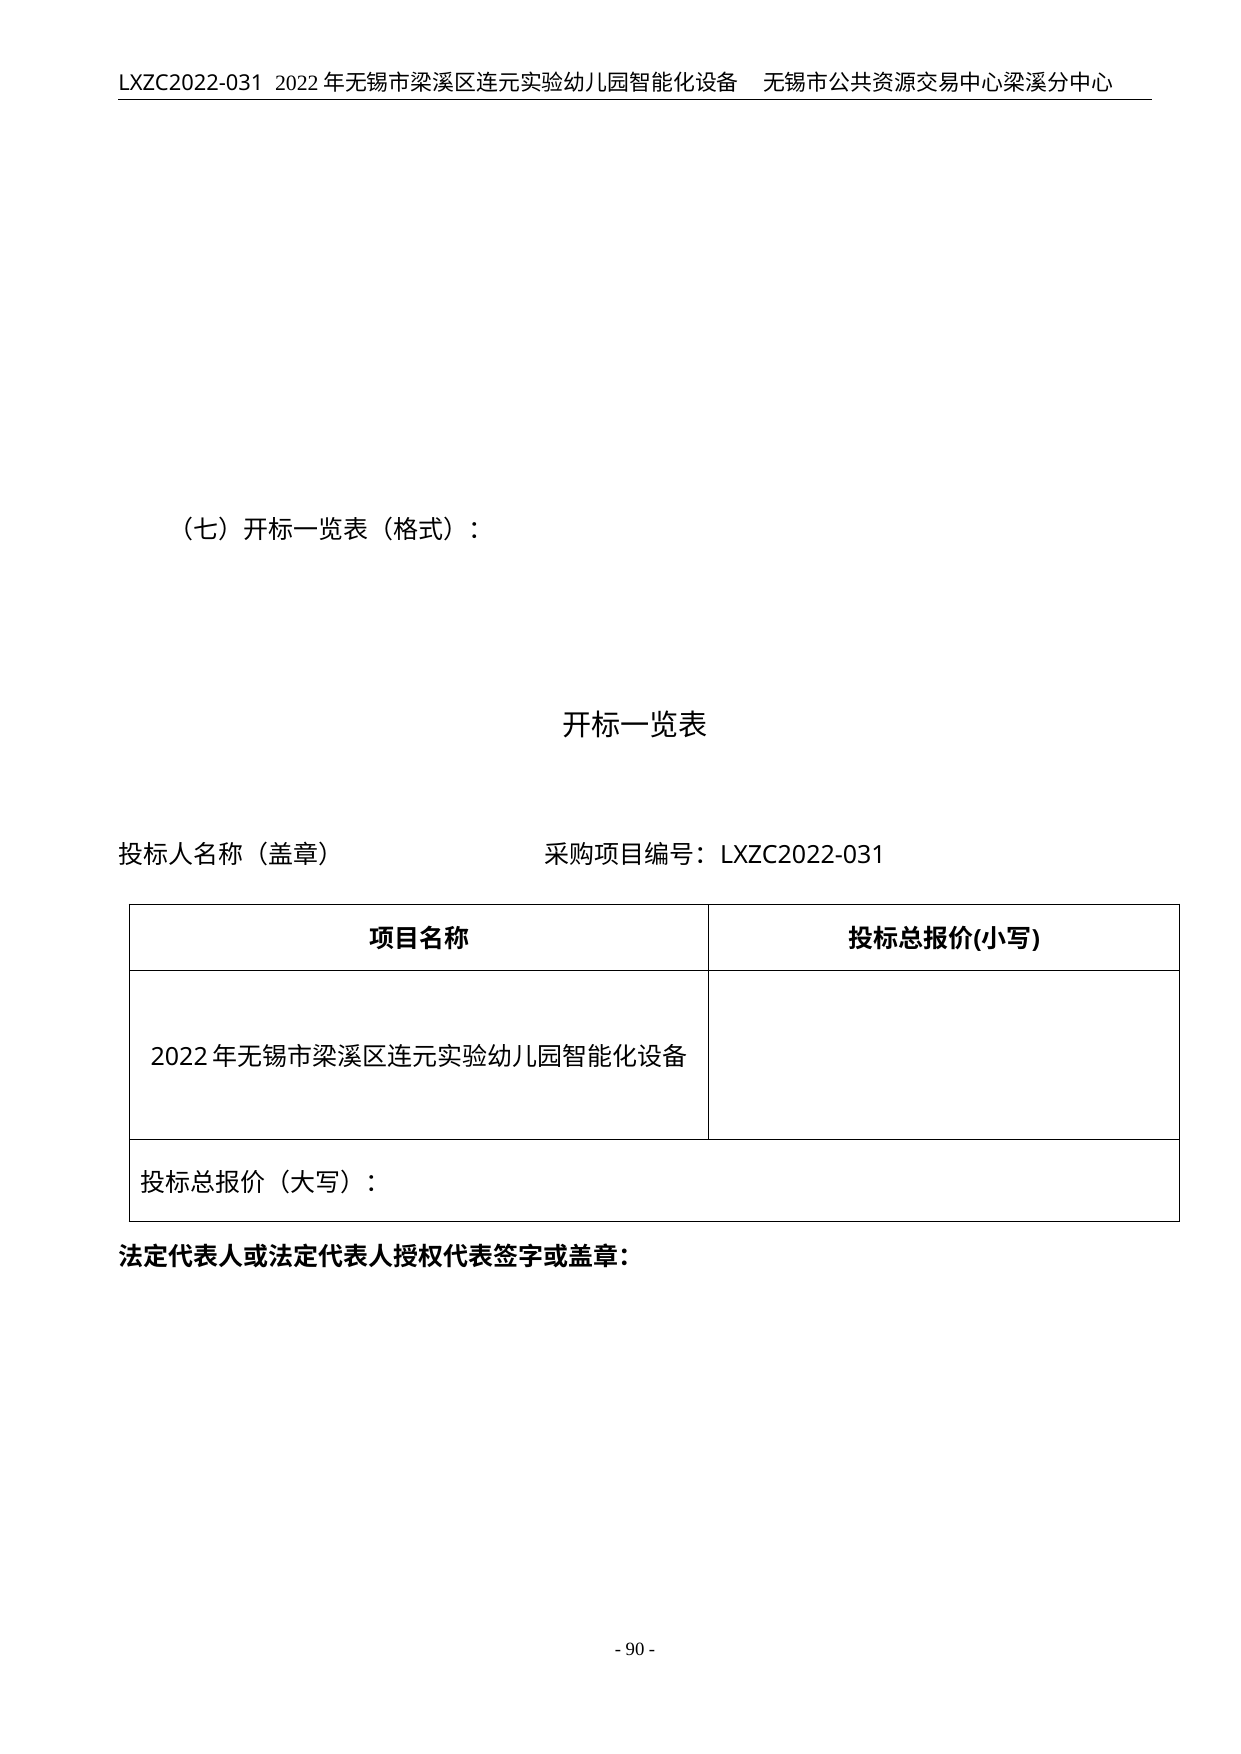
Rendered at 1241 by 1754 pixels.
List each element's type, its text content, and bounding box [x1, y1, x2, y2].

table_header 投标总报价(小写) [709, 905, 1179, 969]
text 开标一览表 [118, 690, 1152, 755]
table_header 项目名称 [130, 905, 708, 969]
table_cell 投标总报价（大写）： [130, 1140, 1179, 1221]
table_cell [709, 971, 1179, 1139]
text （七）开标一览表（格式）： [118, 495, 1152, 560]
text 投标人名称（盖章） 采购项目编号：LXZC2022-031 [118, 820, 1152, 885]
table_cell 2022年无锡市梁溪区连元实验幼儿园智能化设备 [130, 971, 708, 1139]
text 法定代表人或法定代表人授权代表签字或盖章： [118, 1222, 1152, 1287]
